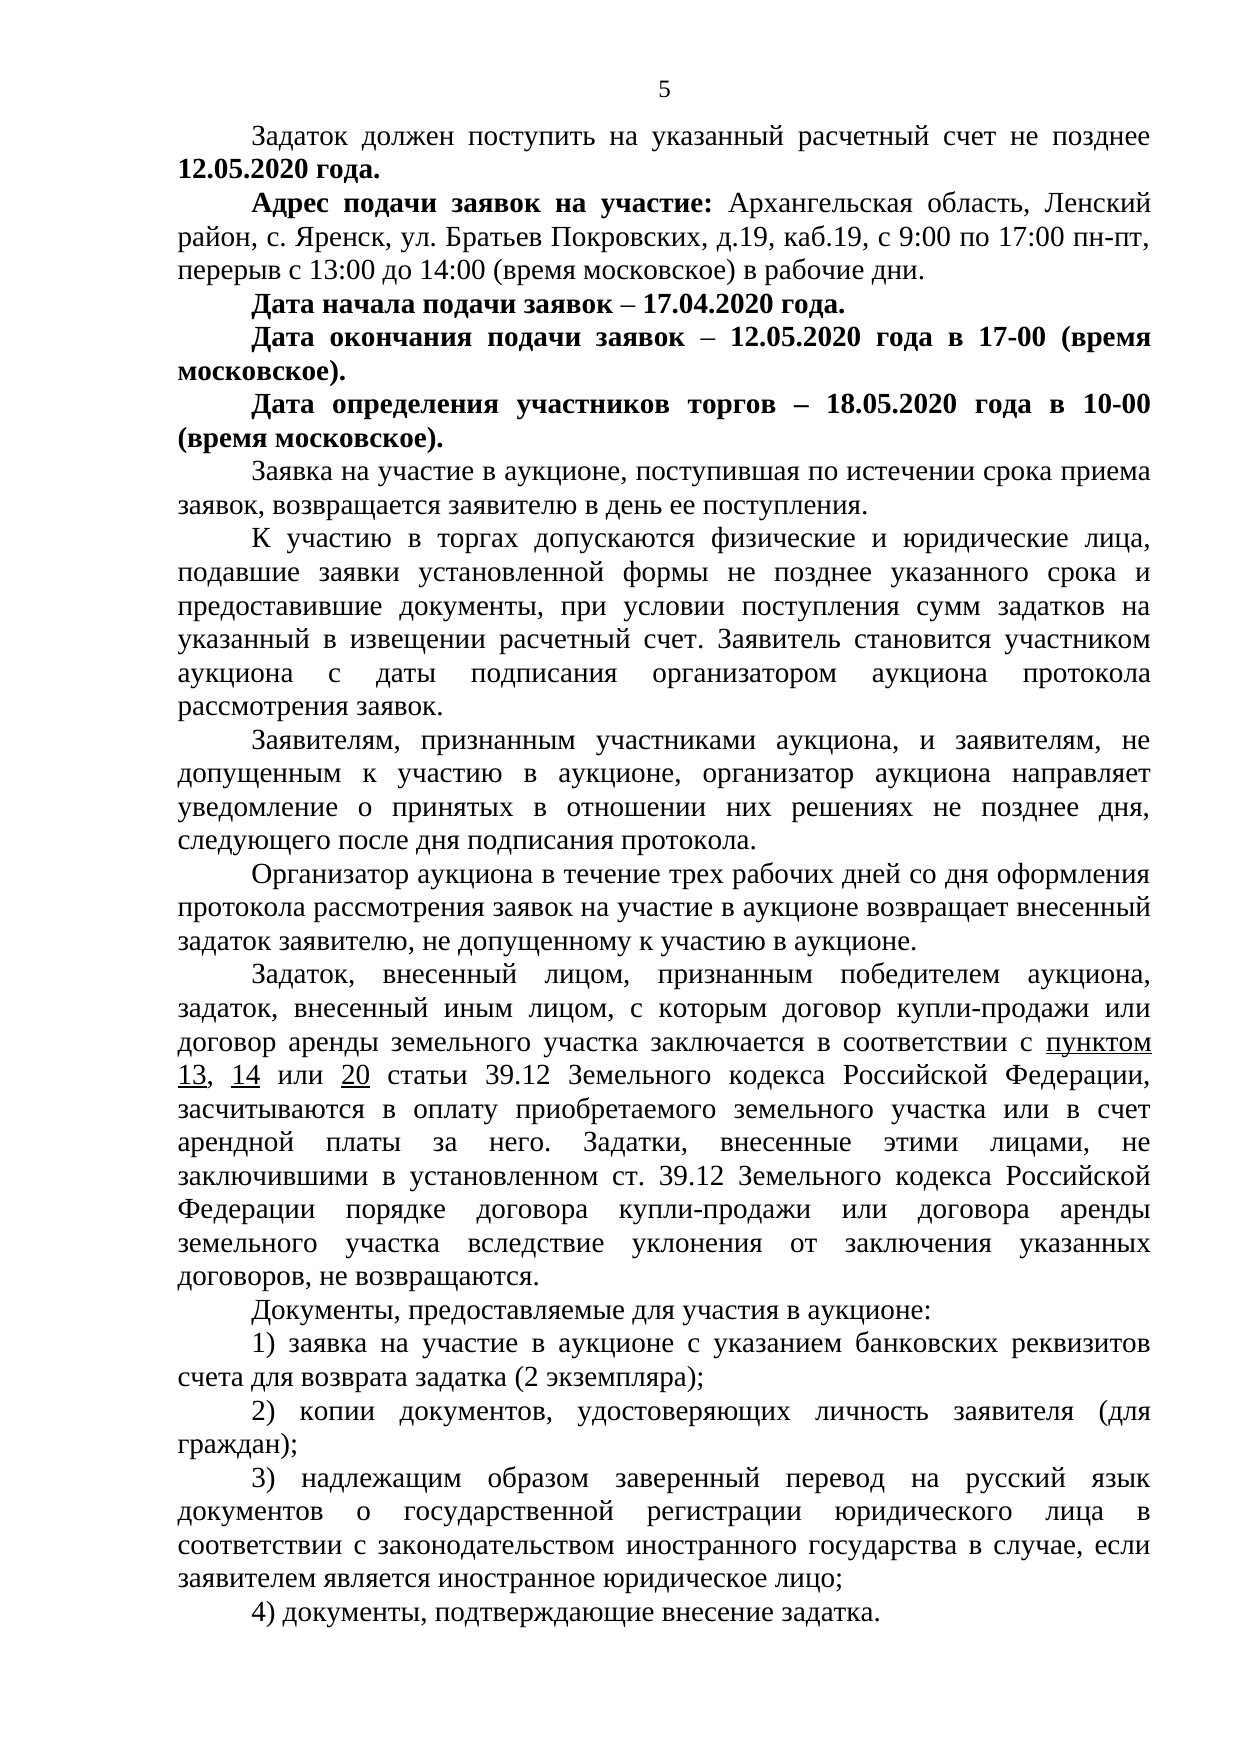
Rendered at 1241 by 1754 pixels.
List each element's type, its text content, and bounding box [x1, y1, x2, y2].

text Документы, предоставляемые для участия в аукционе: [177, 1292, 1152, 1326]
text 2) копии документов, удостоверяющих личность заявителя (для граждан); [177, 1393, 1152, 1460]
text К участию в торгах допускаются физические и юридические лица, подавшие заявки установленной формы не позднее указанного срока и предоставившие документы, при условии поступления сумм задатков на указанный в извещении расчетный счет. Заявитель становится участником аукциона с даты подписания организатором аукциона протокола рассмотрения заявок. [177, 521, 1152, 722]
text Адрес подачи заявок на участие: Архангельская область, Ленский район, с. Яренск, ул. Братьев Покровских, д.19, каб.19, с 9:00 по 17:00 пн-пт, перерыв с 13:00 до 14:00 (время московское) в рабочие дни. [177, 185, 1152, 286]
text Заявителям, признанным участниками аукциона, и заявителям, не допущенным к участию в аукционе, организатор аукциона направляет уведомление о принятых в отношении них решениях не позднее дня, следующего после дня подписания протокола. [177, 722, 1152, 856]
text Задаток, внесенный лицом, признанным победителем аукциона, задаток, внесенный иным лицом, с которым договор купли-продажи или договор аренды земельного участка заключается в соответствии с пунктом 13, 14 или 20 статьи 39.12 Земельного кодекса Российской Федерации, засчитываются в оплату приобретаемого земельного участка или в счет арендной платы за него. Задатки, внесенные этими лицами, не заключившими в установленном ст. 39.12 Земельного кодекса Российской Федерации порядке договора купли-продажи или договора аренды земельного участка вследствие уклонения от заключения указанных договоров, не возвращаются. [177, 957, 1152, 1292]
text Организатор аукциона в течение трех рабочих дней со дня оформления протокола рассмотрения заявок на участие в аукционе возвращает внесенный задаток заявителю, не допущенному к участию в аукционе. [177, 856, 1152, 957]
text Заявка на участие в аукционе, поступившая по истечении срока приема заявок, возвращается заявителю в день ее поступления. [177, 453, 1152, 521]
text 3) надлежащим образом заверенный перевод на русский язык документов о государственной регистрации юридического лица в соответствии с законодательством иностранного государства в случае, если заявителем является иностранное юридическое лицо; [177, 1460, 1152, 1594]
text Задаток должен поступить на указанный расчетный счет не позднее 12.05.2020 года. [177, 118, 1152, 185]
text Дата начала подачи заявок – 17.04.2020 года. [177, 286, 1152, 319]
text 1) заявка на участие в аукционе с указанием банковских реквизитов счета для возврата задатка (2 экземпляра); [177, 1326, 1152, 1393]
text 4) документы, подтверждающие внесение задатка. [177, 1594, 1152, 1627]
text Дата определения участников торгов – 18.05.2020 года в 10-00 (время московское). [177, 386, 1152, 453]
text Дата окончания подачи заявок – 12.05.2020 года в 17-00 (время московское). [177, 319, 1152, 386]
